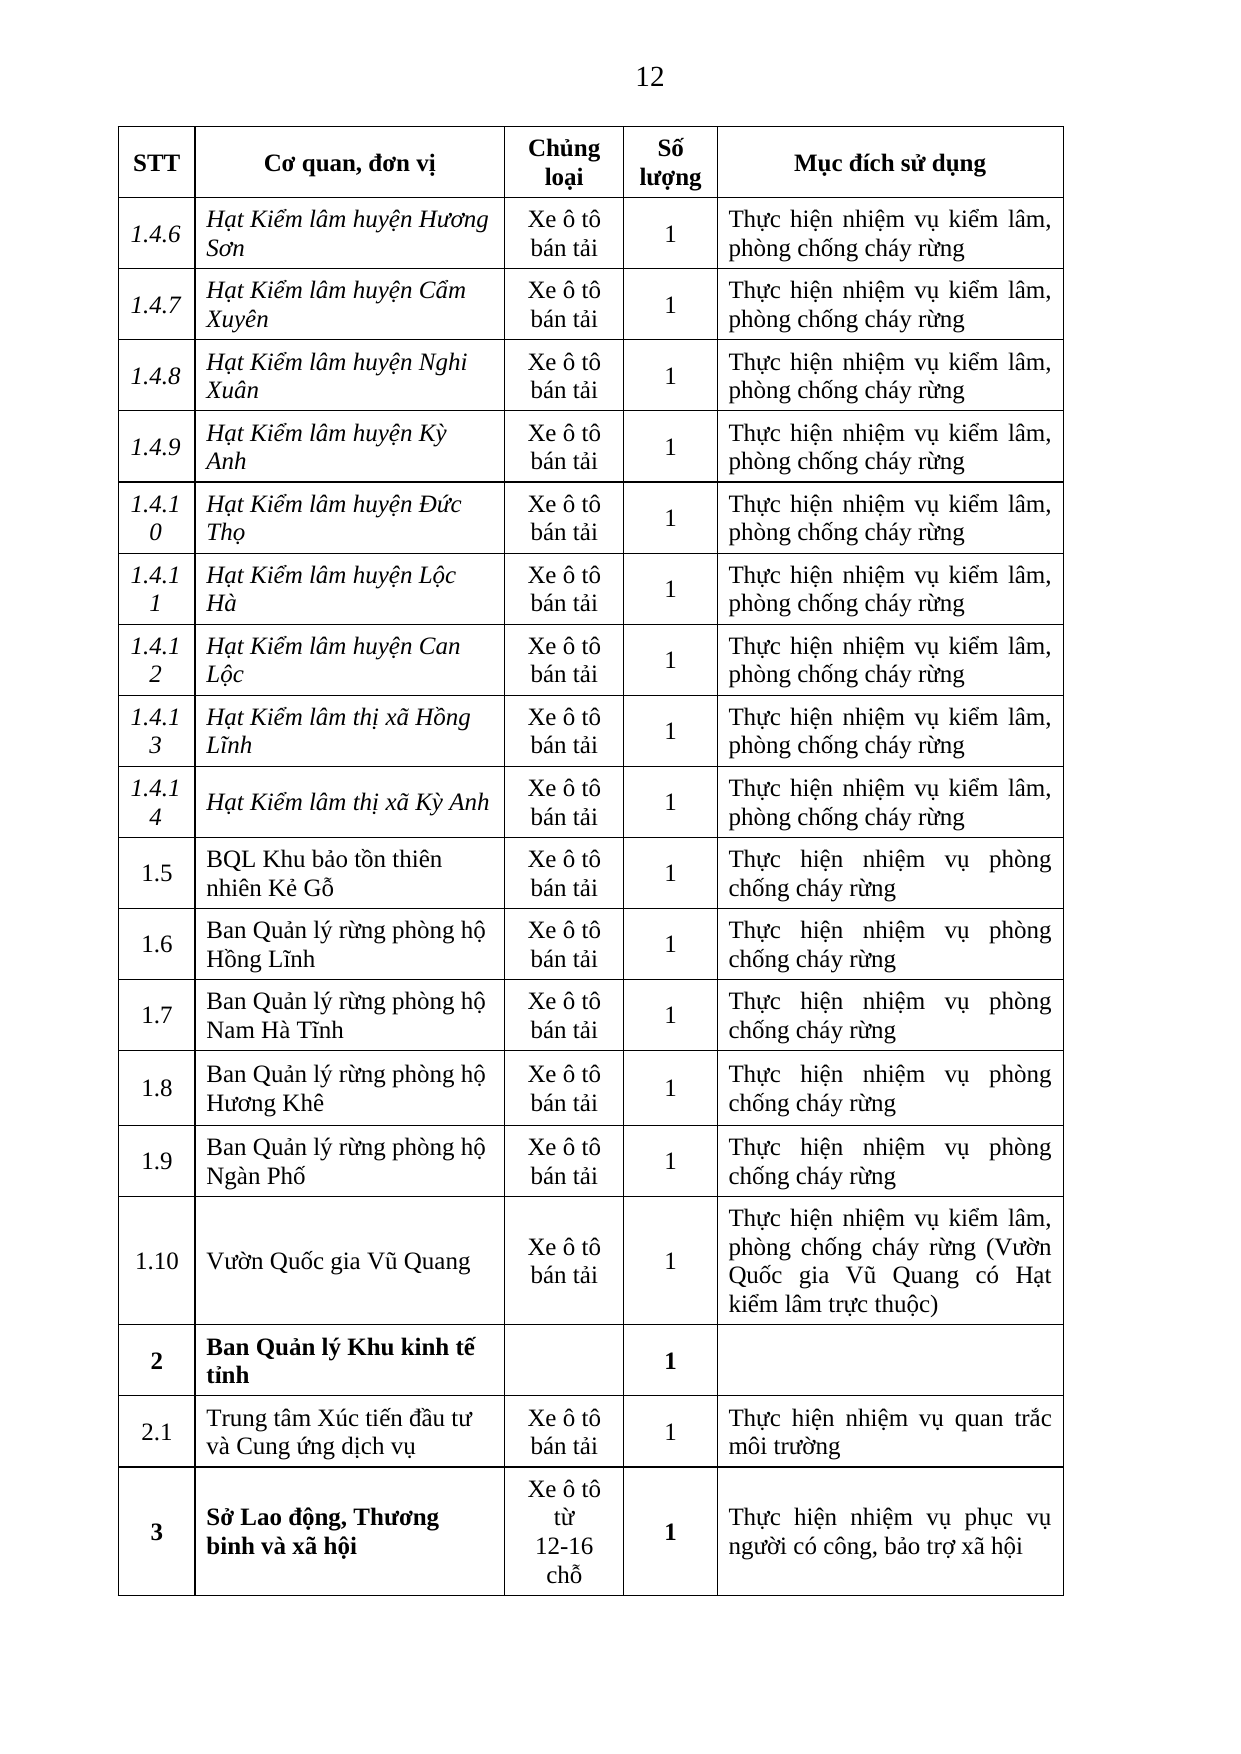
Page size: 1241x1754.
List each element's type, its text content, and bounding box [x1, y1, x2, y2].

table_cell 1 [624, 696, 717, 766]
table_cell 1 [624, 838, 717, 908]
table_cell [718, 198, 1063, 268]
table_cell 1.4.7 [119, 269, 194, 339]
table_cell 1.4.11 [119, 554, 194, 623]
table_cell Thực hiện nhiệm vụ quan trắc môi trường [718, 1396, 1063, 1466]
table_cell 1.4.12 [119, 625, 194, 694]
table_cell Vườn Quốc gia Vũ Quang [196, 1197, 504, 1324]
table_cell Xe ô tô bán tải [505, 411, 623, 481]
table_cell 1.4.10 [119, 483, 194, 552]
table_cell Trung tâm Xúc tiến đầu tư và Cung ứng dịch vụ [196, 1396, 504, 1466]
table_cell 2 [119, 1325, 194, 1395]
table_cell 1 [624, 1396, 717, 1466]
table_cell Hạt Kiểm lâm huyện Nghi Xuân [196, 340, 504, 410]
table_cell 1.4.9 [119, 411, 194, 481]
table_cell Hạt Kiểm lâm huyện Cẩm Xuyên [196, 269, 504, 339]
table_cell 1 [624, 483, 717, 552]
table_cell BQL Khu bảo tồn thiên nhiên Kẻ Gỗ [196, 838, 504, 908]
table_header Số lượng [624, 127, 717, 197]
table_cell Hạt Kiểm lâm thị xã Kỳ Anh [196, 767, 504, 837]
table_cell Thực hiện nhiệm vụ kiểm lâm, phòng chống cháy rừng [718, 625, 1063, 694]
table_cell Hạt Kiểm lâm huyện Lộc Hà [196, 554, 504, 623]
table_cell Xe ô tô bán tải [505, 1197, 623, 1324]
table_cell 2.1 [119, 1396, 194, 1466]
table_cell 1 [624, 554, 717, 623]
table_cell Hạt Kiểm lâm huyện Kỳ Anh [196, 411, 504, 481]
table_cell 1.10 [119, 1197, 194, 1324]
table_cell Thực hiện nhiệm vụ phòng chống cháy rừng [718, 838, 1063, 908]
table_cell 1 [624, 1468, 717, 1595]
table_cell Thực hiện nhiệm vụ phòng chống cháy rừng [718, 1126, 1063, 1196]
table_cell Xe ô tô bán tải [505, 767, 623, 837]
table_cell 1.6 [119, 909, 194, 979]
table_cell Ban Quản lý rừng phòng hộ Hồng Lĩnh [196, 909, 504, 979]
table_cell 1 [624, 625, 717, 694]
table_cell 1 [624, 411, 717, 481]
table_cell 1 [624, 767, 717, 837]
table_cell Thực hiện nhiệm vụ kiểm lâm, phòng chống cháy rừng [718, 554, 1063, 623]
table_cell 1.5 [119, 838, 194, 908]
table_cell Xe ô tô bán tải [505, 198, 623, 268]
table_cell 1 [624, 1325, 717, 1395]
table_header Chủng loại [505, 127, 623, 197]
table_cell Hạt Kiểm lâm thị xã Hồng Lĩnh [196, 696, 504, 766]
table_cell 1 [624, 269, 717, 339]
table_cell 1.8 [119, 1051, 194, 1125]
table_cell Thực hiện nhiệm vụ kiểm lâm, phòng chống cháy rừng [718, 411, 1063, 481]
table_cell Xe ô tô bán tải [505, 554, 623, 623]
table_header Cơ quan, đơn vị [196, 127, 504, 197]
table_cell 1.7 [119, 980, 194, 1050]
table_cell Ban Quản lý rừng phòng hộ Nam Hà Tĩnh [196, 980, 504, 1050]
table_cell Thực hiện nhiệm vụ phòng chống cháy rừng [718, 909, 1063, 979]
table_cell [718, 1325, 1063, 1395]
table_cell Hạt Kiểm lâm huyện Đức Thọ [196, 483, 504, 552]
table_header Mục đích sử dụng [718, 127, 1063, 197]
table_cell Ban Quản lý rừng phòng hộ Ngàn Phố [196, 1126, 504, 1196]
table_cell Thực hiện nhiệm vụ phục vụ người có công, bảo trợ xã hội [718, 1468, 1063, 1595]
table_cell Thực hiện nhiệm vụ kiểm lâm, phòng chống cháy rừng [718, 767, 1063, 837]
table_cell 1 [624, 198, 717, 268]
table_cell 1 [624, 909, 717, 979]
table_cell Thực hiện nhiệm vụ phòng chống cháy rừng [718, 1051, 1063, 1125]
table_cell Xe ô tô bán tải [505, 483, 623, 552]
table_cell 1 [624, 1126, 717, 1196]
table_cell Xe ô tô bán tải [505, 1051, 623, 1125]
table_cell Xe ô tô từ 12-16 chỗ [505, 1468, 623, 1595]
table_cell [505, 1325, 623, 1395]
table_cell 1.4.8 [119, 340, 194, 410]
table_cell Xe ô tô bán tải [505, 340, 623, 410]
table_cell Xe ô tô bán tải [505, 1396, 623, 1466]
table_header STT [119, 127, 194, 197]
table_cell Xe ô tô bán tải [505, 909, 623, 979]
table_cell Xe ô tô bán tải [505, 1126, 623, 1196]
table_cell Xe ô tô bán tải [505, 980, 623, 1050]
table_cell 1.9 [119, 1126, 194, 1196]
table_cell Xe ô tô bán tải [505, 625, 623, 694]
table_cell Sở Lao động, Thương binh và xã hội [196, 1468, 504, 1595]
table_cell Thực hiện nhiệm vụ kiểm lâm, phòng chống cháy rừng [718, 340, 1063, 410]
table_cell Ban Quản lý rừng phòng hộ Hương Khê [196, 1051, 504, 1125]
table_cell Xe ô tô bán tải [505, 838, 623, 908]
table_cell 1.4.14 [119, 767, 194, 837]
table_cell Thực hiện nhiệm vụ phòng chống cháy rừng [718, 980, 1063, 1050]
table_cell 1 [624, 1197, 717, 1324]
table_cell Thực hiện nhiệm vụ kiểm lâm, phòng chống cháy rừng [718, 696, 1063, 766]
table_cell Xe ô tô bán tải [505, 269, 623, 339]
table_cell 1 [624, 980, 717, 1050]
table_cell Hạt Kiểm lâm huyện Hương Sơn [196, 198, 504, 268]
table_cell 1 [624, 1051, 717, 1125]
table_cell 1.4.6 [119, 198, 194, 268]
table_cell Thực hiện nhiệm vụ kiểm lâm, phòng chống cháy rừng (Vườn Quốc gia Vũ Quang có Hạt kiểm lâm trực thuộc) [718, 1197, 1063, 1324]
table_cell Ban Quản lý Khu kinh tế tỉnh [196, 1325, 504, 1395]
table_cell 1.4.13 [119, 696, 194, 766]
table_cell Hạt Kiểm lâm huyện Can Lộc [196, 625, 504, 694]
table_cell Xe ô tô bán tải [505, 696, 623, 766]
table_cell Thực hiện nhiệm vụ kiểm lâm, phòng chống cháy rừng [718, 269, 1063, 339]
table_cell 1 [624, 340, 717, 410]
table_cell Thực hiện nhiệm vụ kiểm lâm, phòng chống cháy rừng [718, 483, 1063, 552]
table_cell 3 [119, 1468, 194, 1595]
